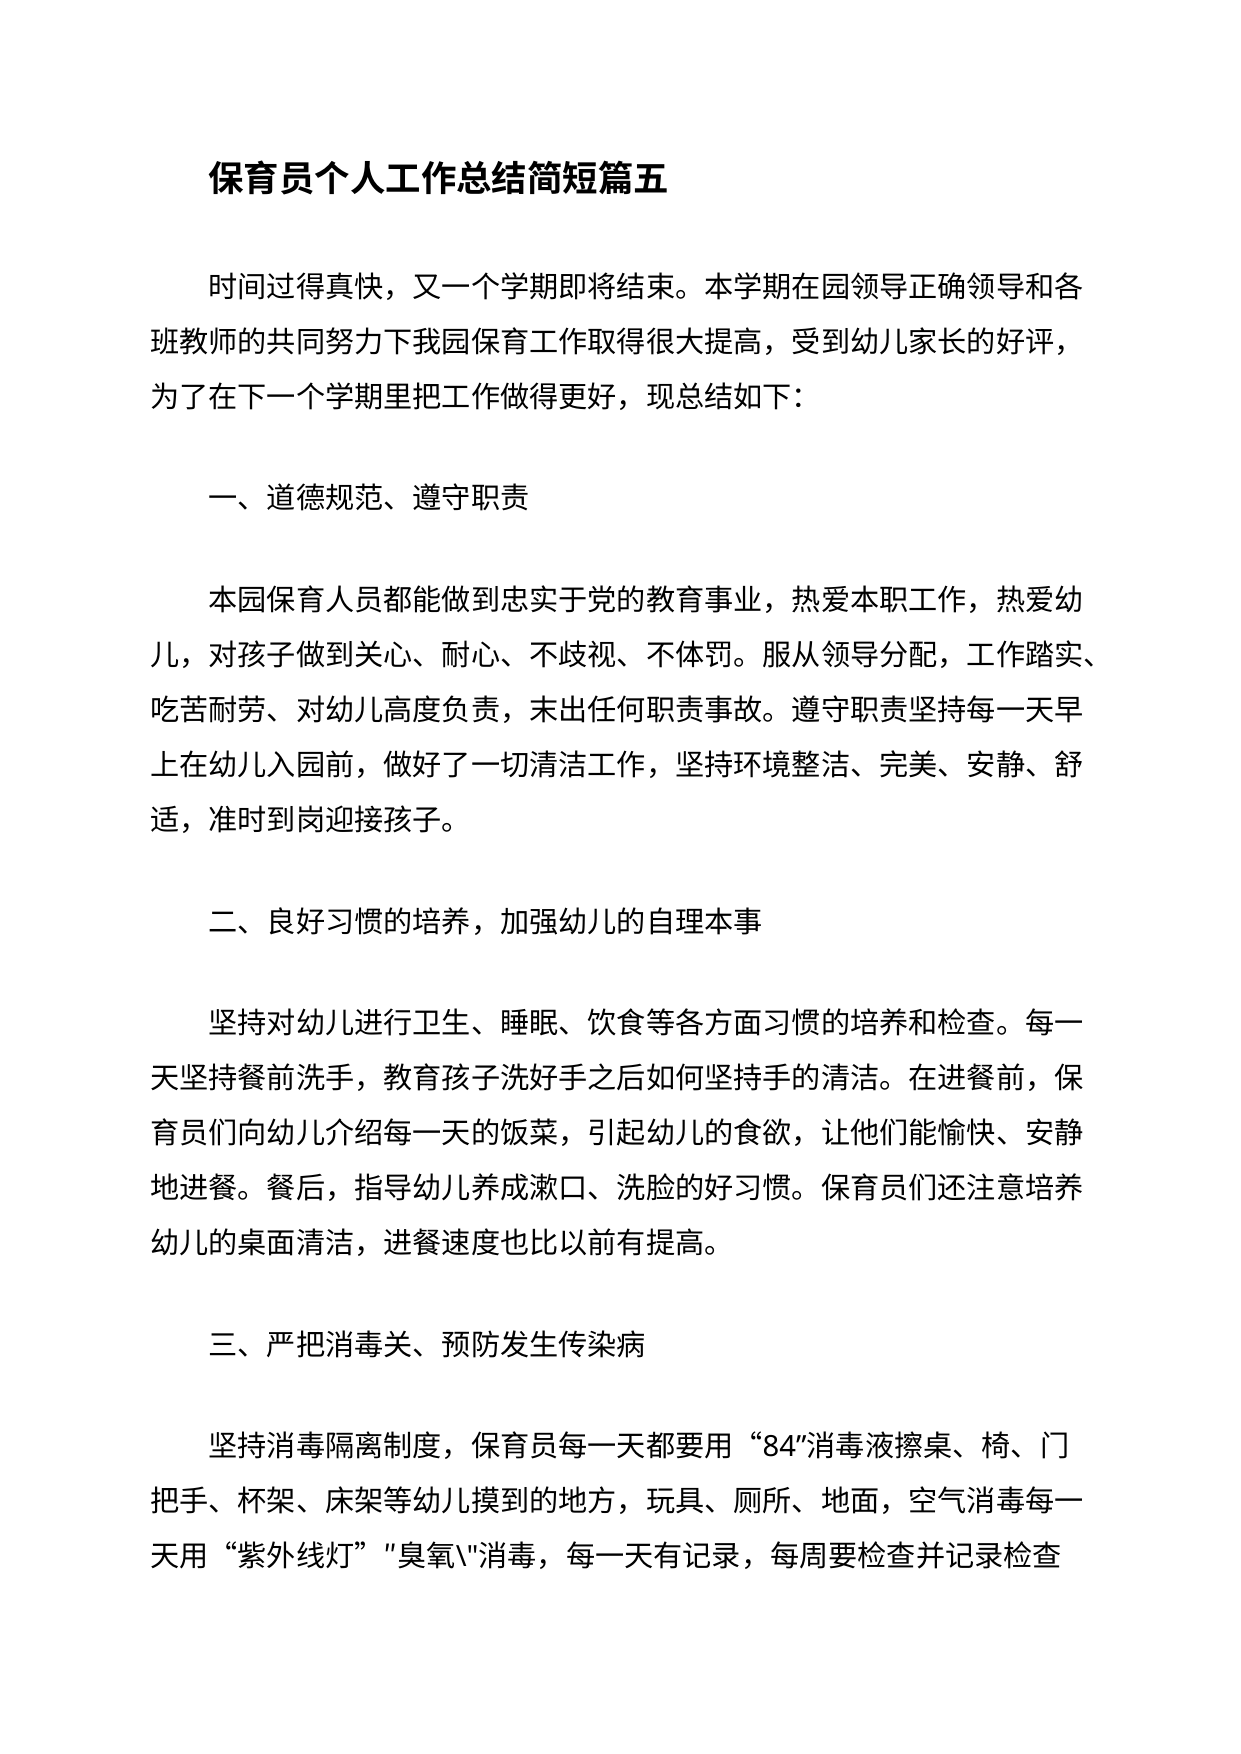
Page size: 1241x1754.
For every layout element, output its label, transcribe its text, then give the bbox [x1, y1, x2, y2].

text 保育员个人工作总结简短篇五 [150, 150, 1090, 201]
text 坚持对幼儿进行卫生、睡眠、饮食等各方面习惯的培养和检查。每一天坚持餐前洗手，教育孩子洗好手之后如何坚持手的清洁。在进餐前，保育员们向幼儿介绍每一天的饭菜，引起幼儿的食欲，让他们能愉快、安静地进餐。餐后，指导幼儿养成漱口、洗脸的好习惯。保育员们还注意培养幼儿的桌面清洁，进餐速度也比以前有提高。 [150, 1000, 1090, 1262]
text 时间过得真快，又一个学期即将结束。本学期在园领导正确领导和各班教师的共同努力下我园保育工作取得很大提高，受到幼儿家长的好评，为了在下一个学期里把工作做得更好，现总结如下： [150, 263, 1090, 416]
text 二、良好习惯的培养，加强幼儿的自理本事 [150, 898, 1090, 940]
text 三、严把消毒关、预防发生传染病 [150, 1321, 1090, 1363]
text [150, 1423, 1090, 1575]
text 一、道德规范、遵守职责 [150, 475, 1090, 517]
text 本园保育人员都能做到忠实于党的教育事业，热爱本职工作，热爱幼儿，对孩子做到关心、耐心、不歧视、不体罚。服从领导分配，工作踏实、吃苦耐劳、对幼儿高度负责，末出任何职责事故。遵守职责坚持每一天早上在幼儿入园前，做好了一切清洁工作，坚持环境整洁、完美、安静、舒适，准时到岗迎接孩子。 [150, 577, 1090, 839]
